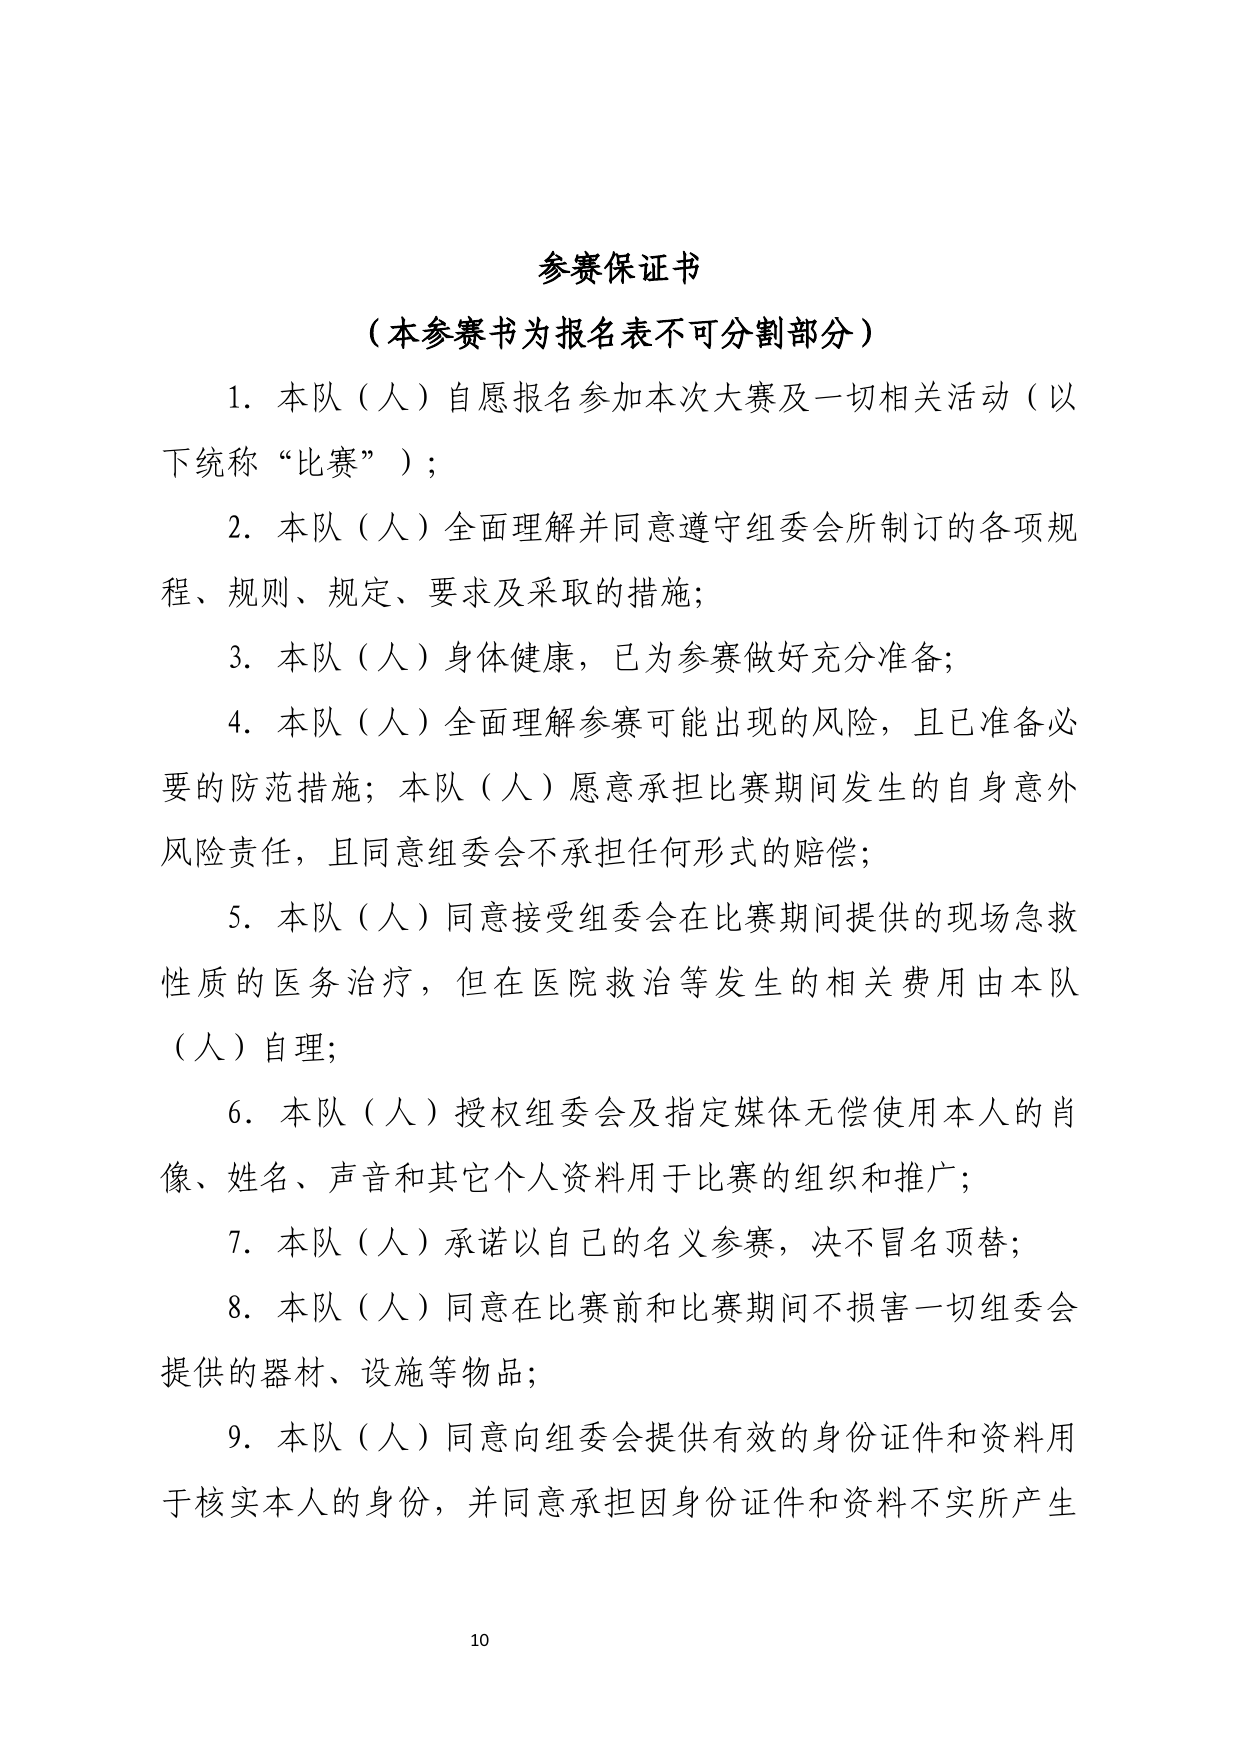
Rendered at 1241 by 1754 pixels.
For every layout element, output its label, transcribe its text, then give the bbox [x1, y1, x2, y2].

text （本参赛书为报名表不可分割部分） [159, 298, 1081, 363]
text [159, 1403, 1081, 1533]
text 3．本队（人）身体健康，已为参赛做好充分准备； [159, 623, 1081, 688]
text 7．本队（人）承诺以自己的名义参赛，决不冒名顶替； [159, 1208, 1081, 1273]
text 参赛保证书 [159, 233, 1081, 298]
text 5．本队（人）同意接受组委会在比赛期间提供的现场急救性质的医务治疗，但在医院救治等发生的相关费用由本队（人）自理； [159, 883, 1081, 1078]
text 2．本队（人）全面理解并同意遵守组委会所制订的各项规程、规则、规定、要求及采取的措施； [159, 493, 1081, 623]
text 1．本队（人）自愿报名参加本次大赛及一切相关活动（以下统称“比赛”）； [159, 363, 1081, 493]
text 8．本队（人）同意在比赛前和比赛期间不损害一切组委会提供的器材、设施等物品； [159, 1273, 1081, 1403]
text 4．本队（人）全面理解参赛可能出现的风险，且已准备必要的防范措施；本队（人）愿意承担比赛期间发生的自身意外风险责任，且同意组委会不承担任何形式的赔偿； [159, 688, 1081, 883]
text 6．本队（人）授权组委会及指定媒体无偿使用本人的肖像、姓名、声音和其它个人资料用于比赛的组织和推广； [159, 1078, 1081, 1208]
